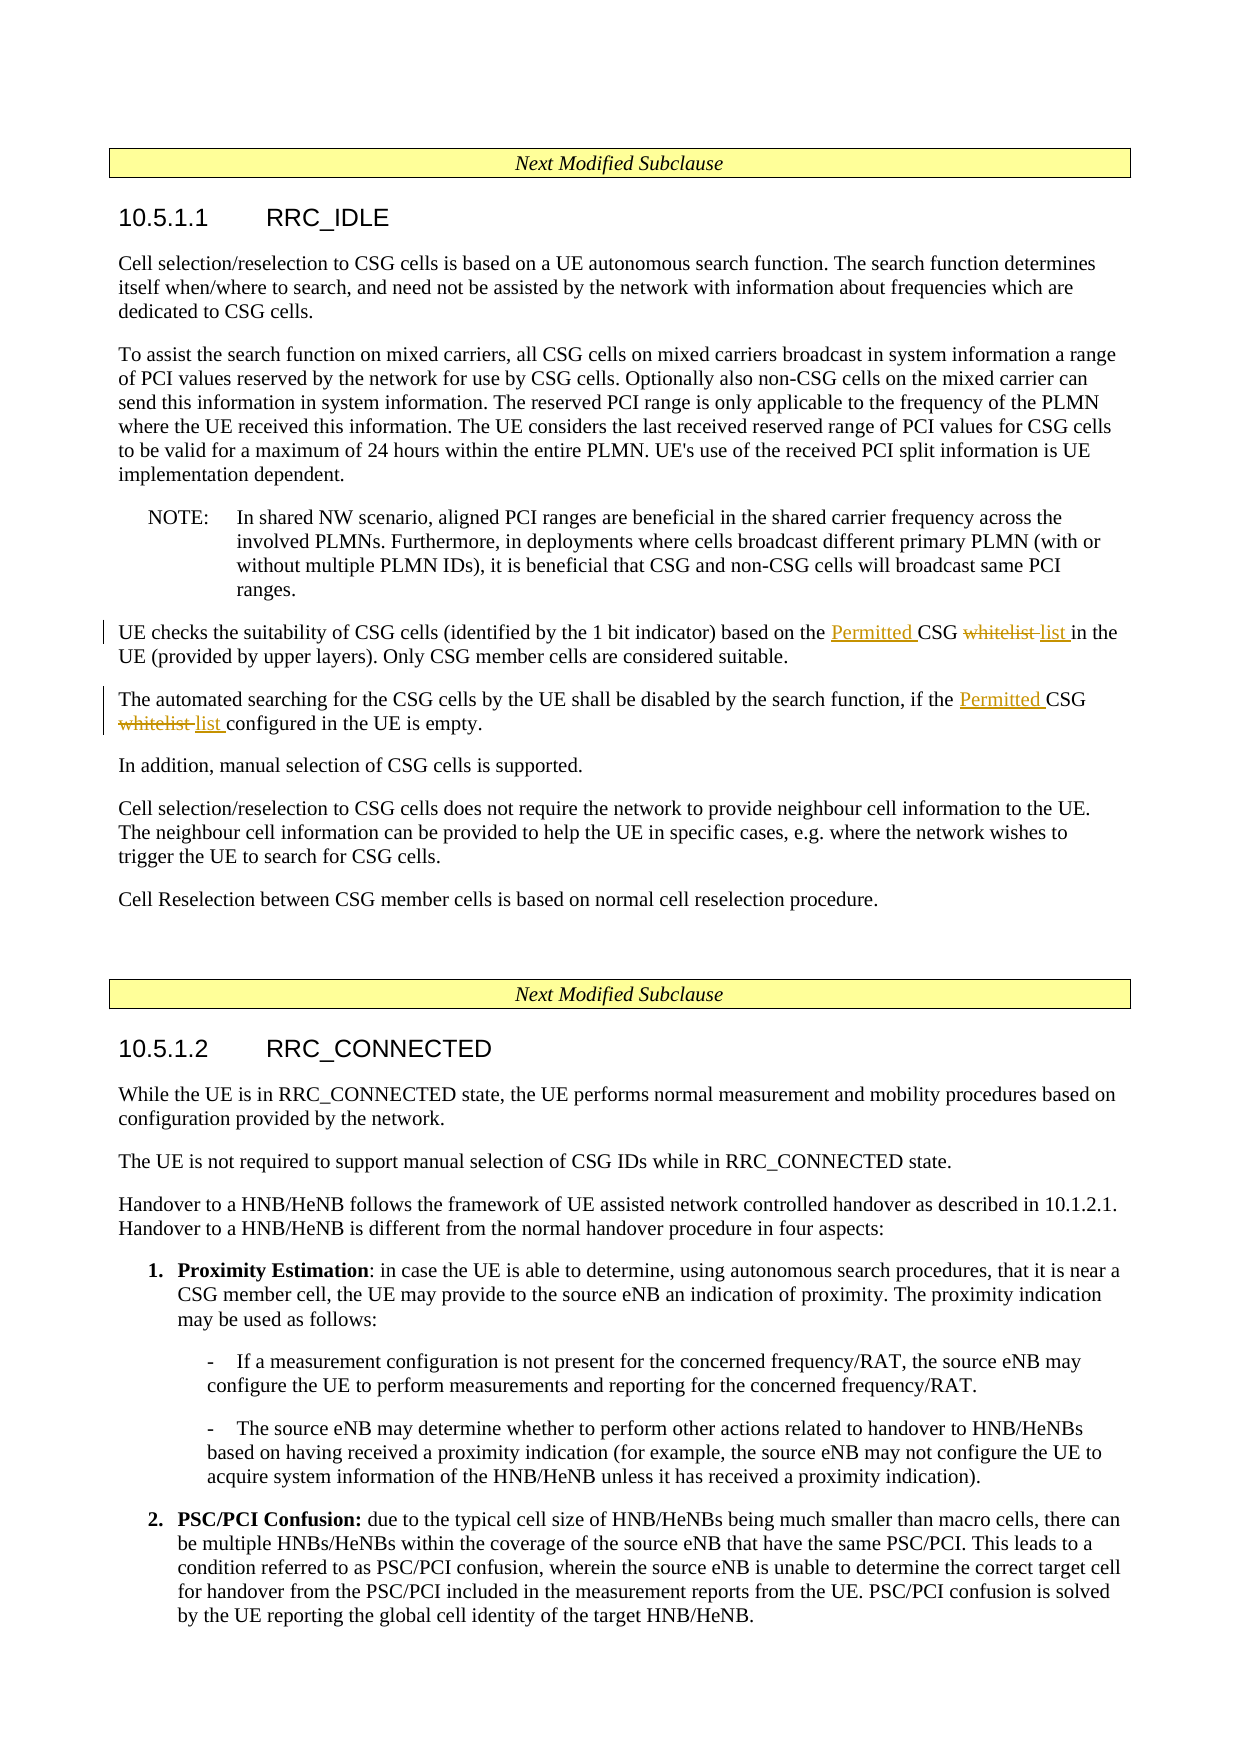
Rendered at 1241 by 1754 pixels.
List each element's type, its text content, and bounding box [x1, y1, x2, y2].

text 2. PSC/PCI Confusion: due to the typical cell size of HNB/HeNBs being much smaller than macro cells, there can be multiple HNBs/HeNBs within the coverage of the source eNB that have the same PSC/PCI. This leads to a condition referred to as PSC/PCI confusion, wherein the source eNB is unable to determine the correct target cell for handover from the PSC/PCI included in the measurement reports from the UE. PSC/PCI confusion is solved by the UE reporting the global cell identity of the target HNB/HeNB. [148, 1507, 1122, 1627]
text Cell selection/reselection to CSG cells is based on a UE autonomous search function. The search function determines itself when/where to search, and need not be assisted by the network with information about frequencies which are dedicated to CSG cells. [118, 251, 1122, 323]
text Cell selection/reselection to CSG cells does not require the network to provide neighbour cell information to the UE. The neighbour cell information can be provided to help the UE in specific cases, e.g. where the network wishes to trigger the UE to search for CSG cells. [118, 796, 1122, 868]
text While the UE is in RRC_CONNECTED state, the UE performs normal measurement and mobility procedures based on configuration provided by the network. [118, 1082, 1122, 1130]
text Cell Reselection between CSG member cells is based on normal cell reselection procedure. [118, 887, 1122, 911]
text - The source eNB may determine whether to perform other actions related to handover to HNB/HeNBs based on having received a proximity indication (for example, the source eNB may not configure the UE to acquire system information of the HNB/HeNB unless it has received a proximity indication). [207, 1416, 1122, 1488]
text Next Modified Subclause [110, 149, 1130, 177]
text 1. Proximity Estimation: in case the UE is able to determine, using autonomous search procedures, that it is near a CSG member cell, the UE may provide to the source eNB an indication of proximity. The proximity indication may be used as follows: [148, 1258, 1122, 1331]
text - If a measurement configuration is not present for the concerned frequency/RAT, the source eNB may configure the UE to perform measurements and reporting for the concerned frequency/RAT. [207, 1349, 1122, 1397]
text NOTE: In shared NW scenario, aligned PCI ranges are beneficial in the shared carrier frequency across the involved PLMNs. Furthermore, in deployments where cells broadcast different primary PLMN (with or without multiple PLMN IDs), it is beneficial that CSG and non-CSG cells will broadcast same PCI ranges. [148, 504, 1122, 601]
text Next Modified Subclause [110, 980, 1130, 1008]
subtitle 10.5.1.1 RRC_IDLE [118, 203, 1122, 232]
text UE checks the suitability of CSG cells (identified by the 1 bit indicator) based on the CSG in the UE (provided by upper layers). Only CSG member cells are considered suitable. [118, 619, 1122, 668]
text In addition, manual selection of CSG cells is supported. [118, 753, 1122, 777]
text To assist the search function on mixed carriers, all CSG cells on mixed carriers broadcast in system information a range of PCI values reserved by the network for use by CSG cells. Optionally also non-CSG cells on the mixed carrier can send this information in system information. The reserved PCI range is only applicable to the frequency of the PLMN where the UE received this information. The UE considers the last received reserved range of PCI values for CSG cells to be valid for a maximum of 24 hours within the entire PLMN. UE's use of the received PCI split information is UE implementation dependent. [118, 341, 1122, 486]
subtitle 10.5.1.2 RRC_CONNECTED [118, 1034, 1122, 1063]
text The automated searching for the CSG cells by the UE shall be disabled by the search function, if the CSG configured in the UE is empty. [118, 686, 1122, 734]
text The UE is not required to support manual selection of CSG IDs while in RRC_CONNECTED state. [118, 1149, 1122, 1173]
text Handover to a HNB/HeNB follows the framework of UE assisted network controlled handover as described in 10.1.2.1. Handover to a HNB/HeNB is different from the normal handover procedure in four aspects: [118, 1191, 1122, 1239]
